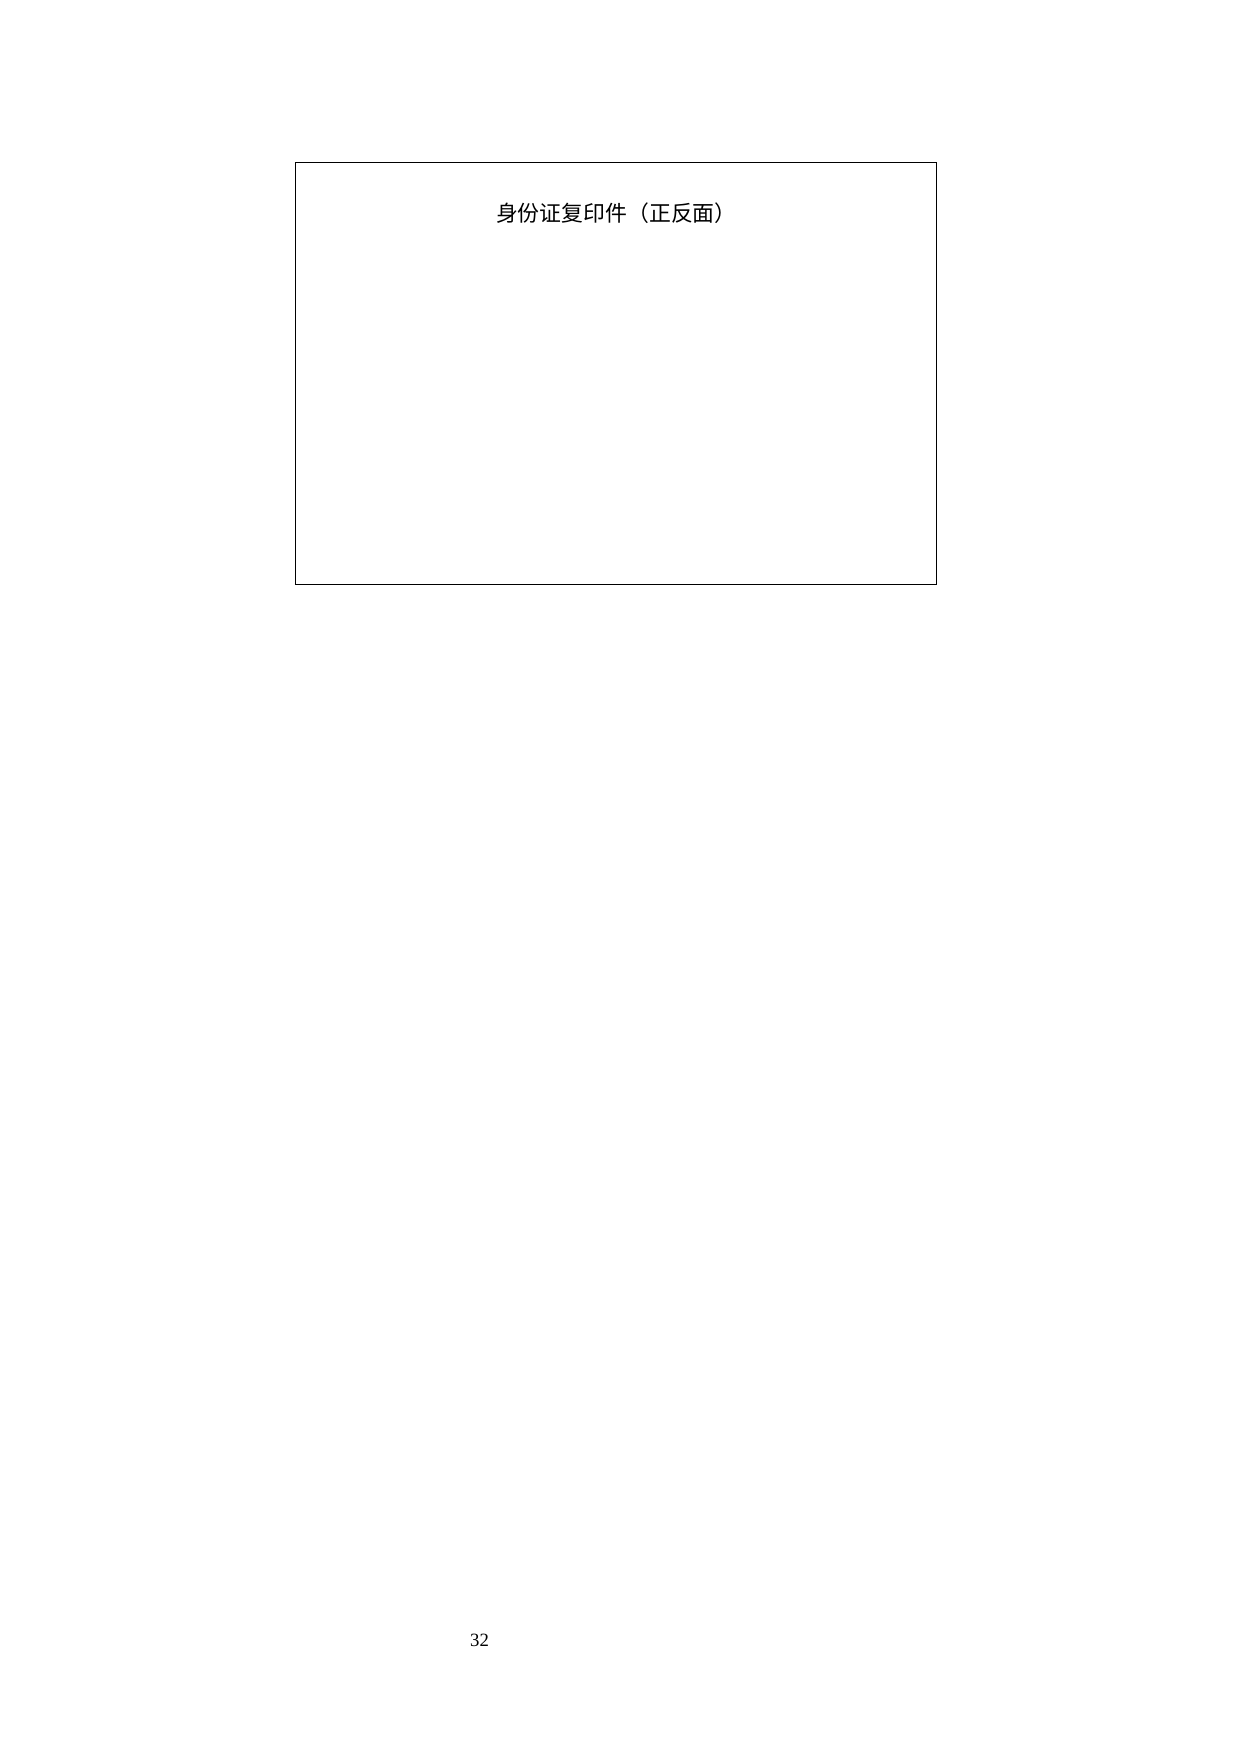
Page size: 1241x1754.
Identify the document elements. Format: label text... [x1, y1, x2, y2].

table_header 身份证复印件（正反面） [296, 163, 936, 584]
